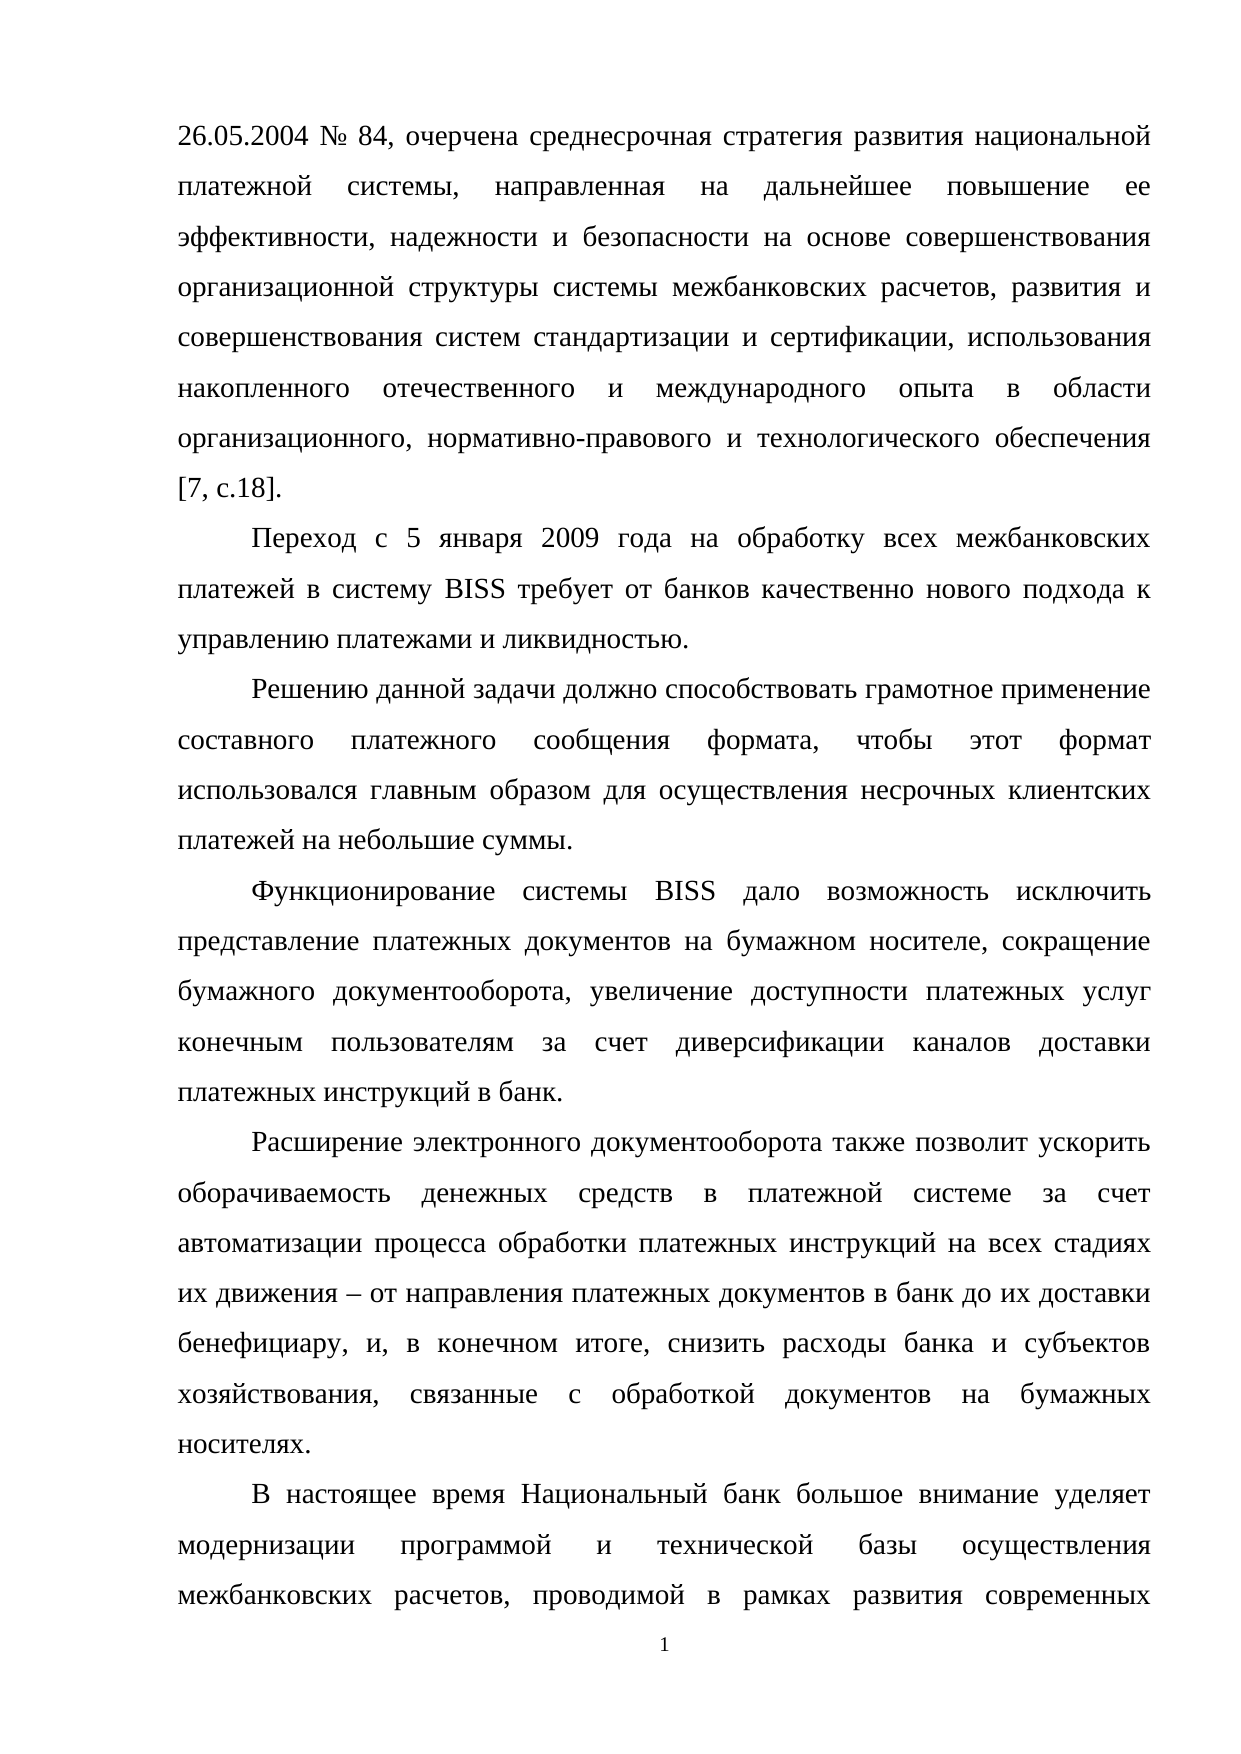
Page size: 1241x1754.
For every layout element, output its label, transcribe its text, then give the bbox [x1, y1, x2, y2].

text Функционирование системы BISS дало возможность исключить представление платежных документов на бумажном носителе, сокращение бумажного документооборота, увеличение доступности платежных услуг конечным пользователям за счет диверсификации каналов доставки платежных инструкций в банк. [177, 873, 1152, 1108]
text Расширение электронного документооборота также позволит ускорить оборачиваемость денежных средств в платежной системе за счет автоматизации процесса обработки платежных инструкций на всех стадиях их движения – от направления платежных документов в банк до их доставки бенефициару, и, в конечном итоге, снизить расходы банка и субъектов хозяйствования, связанные с обработкой документов на бумажных носителях. [177, 1124, 1152, 1460]
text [177, 118, 1152, 504]
text Решению данной задачи должно способствовать грамотное применение составного платежного сообщения формата, чтобы этот формат использовался главным образом для осуществления несрочных клиентских платежей на небольшие суммы. [177, 672, 1152, 856]
text Переход с 5 января 2009 года на обработку всех межбанковских платежей в систему BISS требует от банков качественно нового подхода к управлению платежами и ликвидностью. [177, 521, 1152, 655]
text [177, 1477, 1152, 1611]
